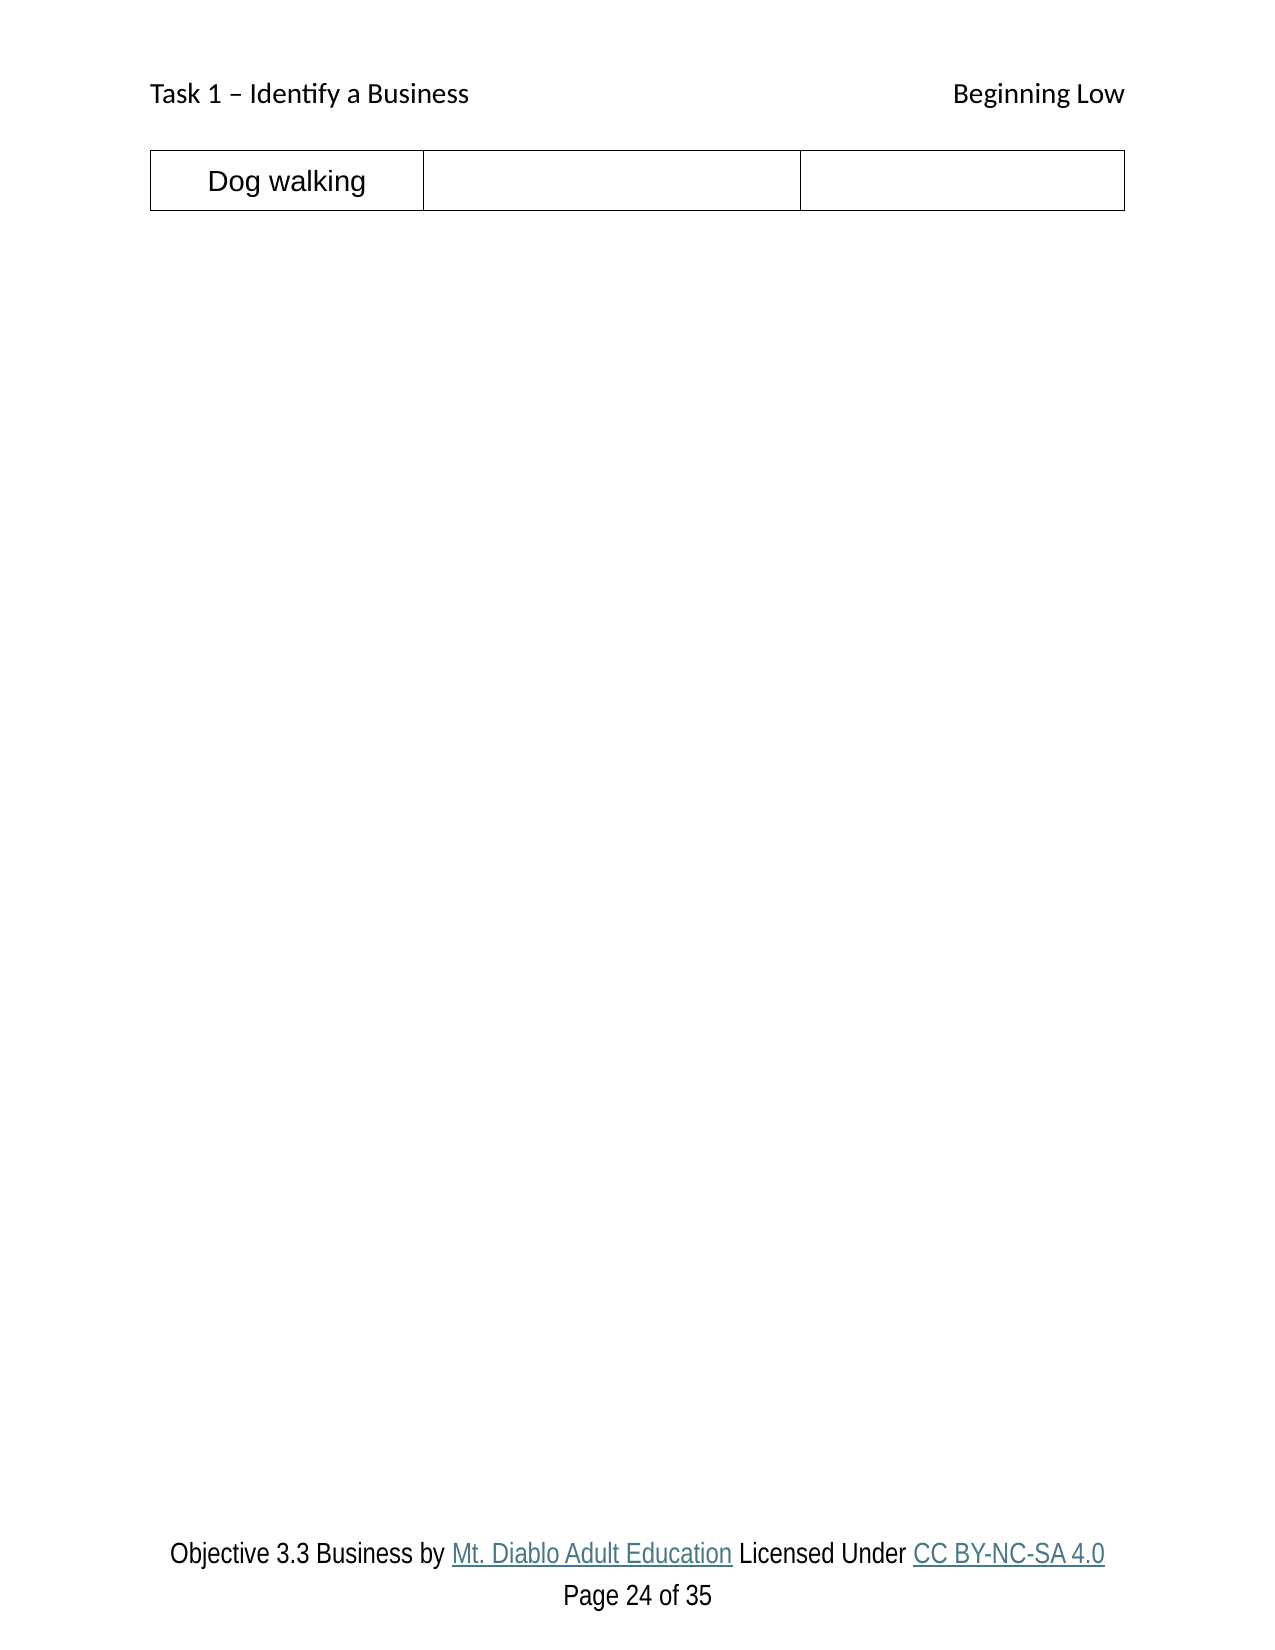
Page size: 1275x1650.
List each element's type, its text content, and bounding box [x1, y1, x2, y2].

table_cell Dog walking [151, 151, 423, 209]
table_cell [801, 151, 1124, 209]
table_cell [424, 151, 800, 209]
